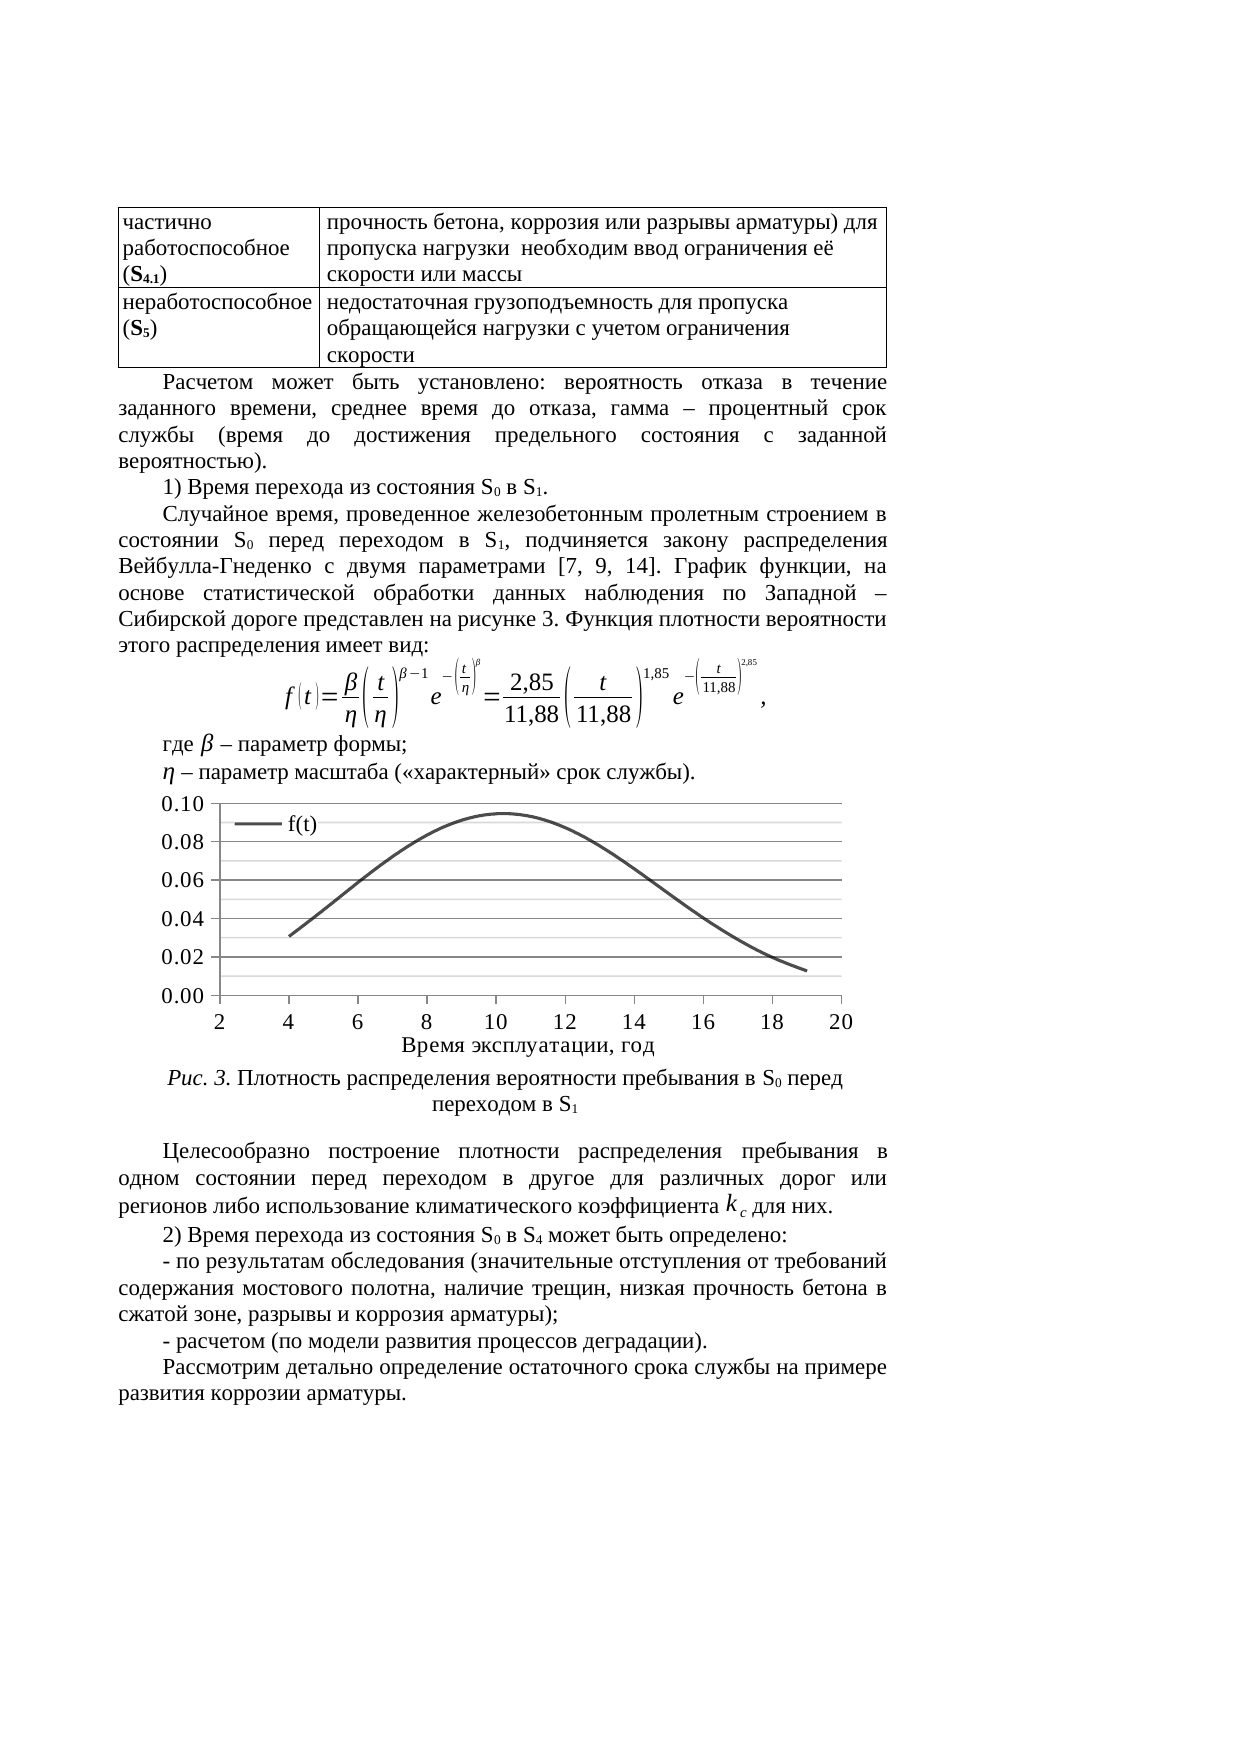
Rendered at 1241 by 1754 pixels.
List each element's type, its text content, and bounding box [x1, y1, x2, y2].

text 2) Время перехода из состояния S0 в S4 может быть определено: [118, 1221, 888, 1248]
text - по результатам обследования (значительные отступления от требований содержания мостового полотна, наличие трещин, низкая прочность бетона в сжатой зоне, разрывы и коррозия арматуры); [118, 1248, 888, 1327]
table_cell недостаточная грузоподъемность для пропуска обращающейся нагрузки с учетом ограничения скорости [320, 288, 886, 367]
text Целесообразно построение плотности распределения пребывания в одном состоянии перед переходом в другое для различных дорог или регионов либо использование климатического коэффициента для них. [118, 1137, 888, 1221]
text 1) Время перехода из состояния S0 в S1. [118, 473, 888, 500]
text – параметр масштаба («характерный» срок службы). [118, 757, 888, 786]
text где – параметр формы; [118, 730, 888, 757]
text Случайное время, проведенное железобетонным пролетным строением в состоянии S0 перед переходом в S1, подчиняется закону распределения Вейбулла-Гнеденко с двумя параметрами [7, 9, 14]. График функции, на основе статистической обработки данных наблюдения по Западной – Сибирской дороге представлен на рисунке 3. Функция плотности вероятности этого распределения имеет вид: [118, 500, 888, 658]
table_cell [119, 208, 319, 287]
table_cell неработоспособное (S5) [119, 288, 319, 367]
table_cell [320, 208, 886, 287]
text Рис. 3. Плотность распределения вероятности пребывания в S0 перед переходом в S1 [118, 1064, 892, 1116]
text Расчетом может быть установлено: вероятность отказа в течение заданного времени, среднее время до отказа, гамма – процентный срок службы (время до достижения предельного состояния с заданной вероятностью). [118, 368, 888, 473]
text - расчетом (по модели развития процессов деградации). [118, 1327, 888, 1353]
text Рассмотрим детально определение остаточного срока службы на примере развития коррозии арматуры. [118, 1353, 888, 1406]
